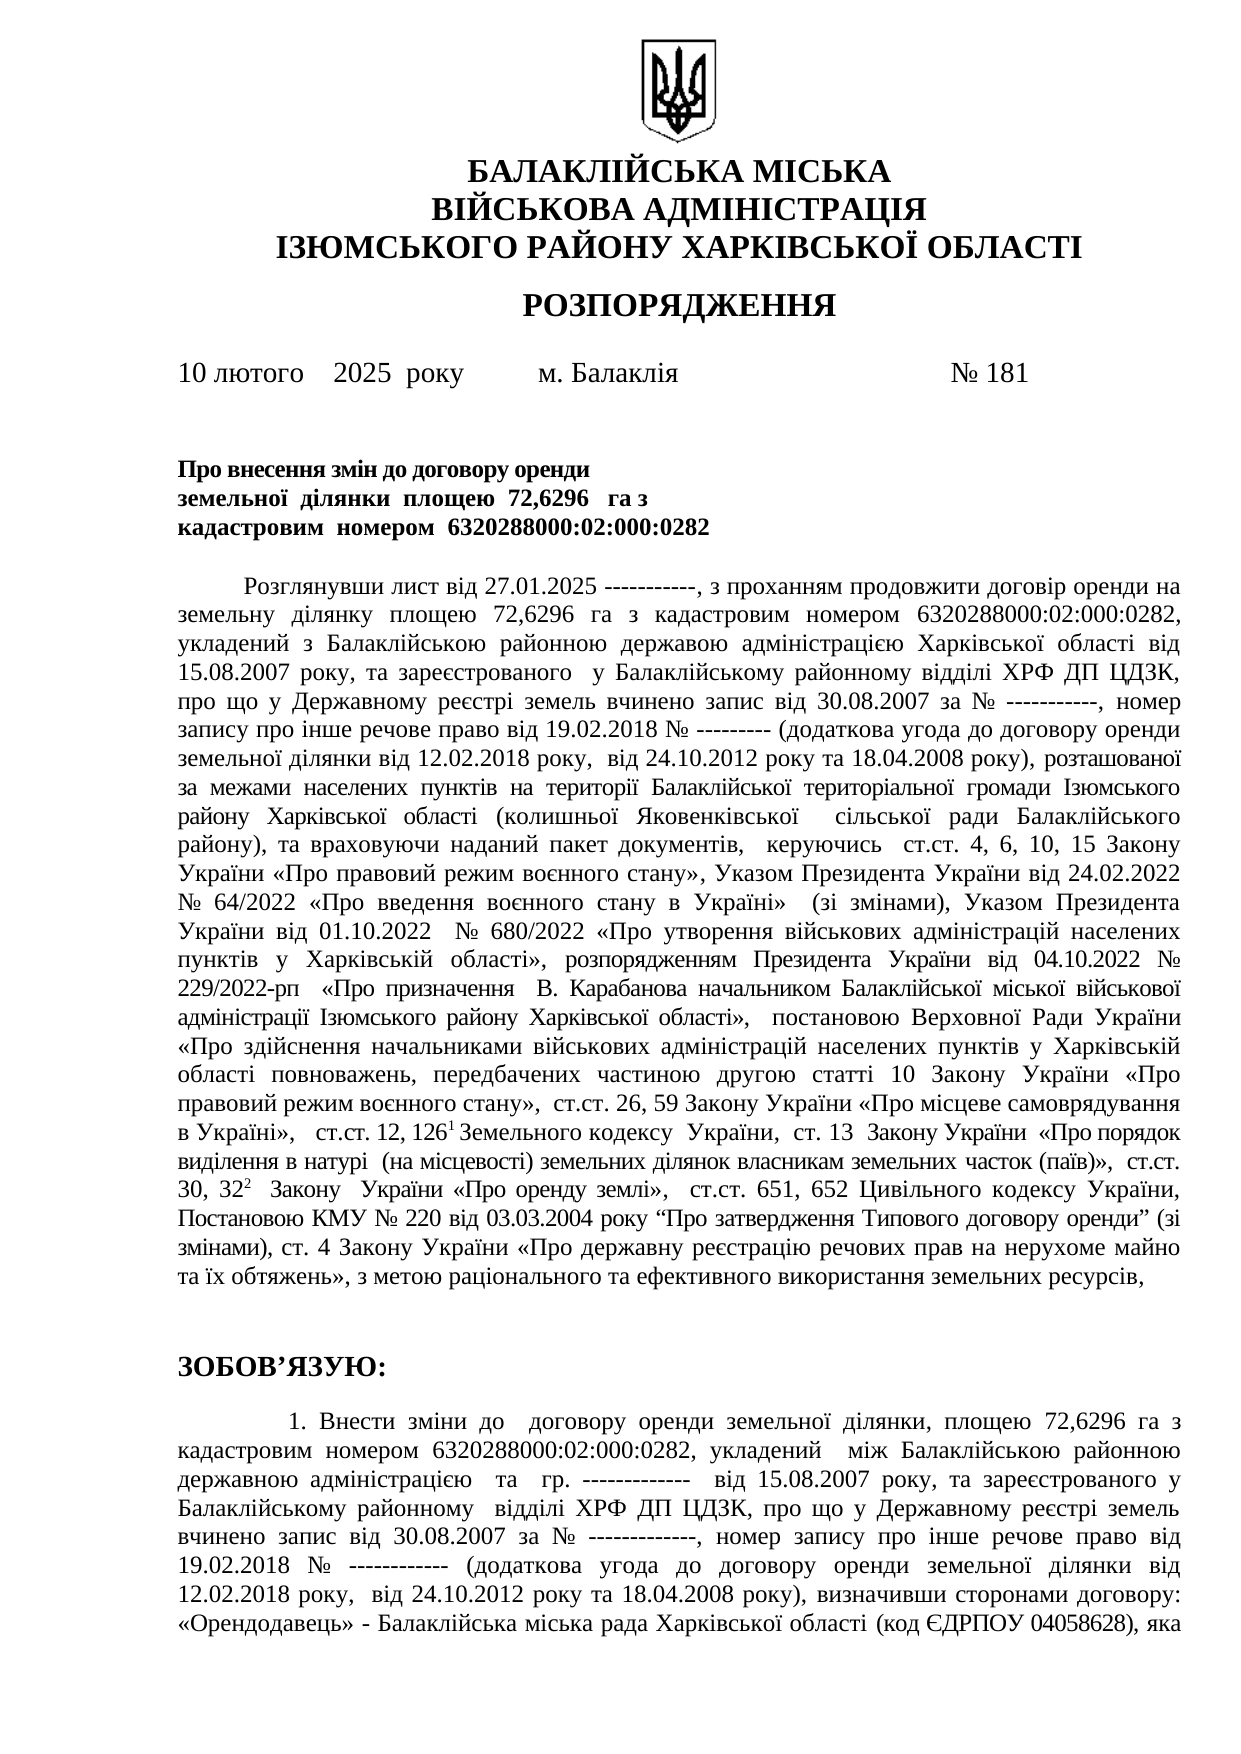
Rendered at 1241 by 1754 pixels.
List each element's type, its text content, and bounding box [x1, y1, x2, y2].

text Розглянувши лист від 27.01.2025 -----------, з проханням продовжити договір оренди на земельну ділянку площею 72,6296 га з кадастровим номером 6320288000:02:000:0282, укладений з Балаклійською районною державою адміністрацією Харківської області від 15.08.2007 року, та зареєстрованого у Балаклійському районному відділі ХРФ ДП ЦДЗК, про що у Державному реєстрі земель вчинено запис від 30.08.2007 за № -----------, номер запису про інше речове право від 19.02.2018 № --------- (додаткова угода до договору оренди земельної ділянки від 12.02.2018 року, від 24.10.2012 року та 18.04.2008 року), розташованої за межами населених пунктів на території Балаклійської територіальної громади Ізюмського району Харківської області (колишньої Яковенківської сільської ради Балаклійського району), та враховуючи наданий пакет документів, керуючись ст.ст. 4, 6, 10, 15 Закону України «Про правовий режим воєнного стану», Указом Президента України від 24.02.2022 № 64/2022 «Про введення воєнного стану в Україні» (зі змінами), Указом Президента України від 01.10.2022 № 680/2022 «Про утворення військових адміністрацій населених пунктів у Харківській області», розпорядженням Президента України від 04.10.2022 № 229/2022-рп «Про призначення В. Карабанова начальником Балаклійської міської військової адміністрації Ізюмського району Харківської області», постановою Верховної Ради України «Про здійснення начальниками військових адміністрацій населених пунктів у Харківській області повноважень, передбачених частиною другою статті 10 Закону України «Про правовий режим воєнного стану», ст.ст. 26, 59 Закону України «Про місцеве самоврядування в Україні», ст.ст. 12, 1261 Земельного кодексу України, ст. 13 Закону України «Про порядок виділення в натурі (на місцевості) земельних ділянок власникам земельних часток (паїв)», ст.ст. 30, 322 Закону України «Про оренду землі», ст.ст. 651, 652 Цивільного кодексу України, Постановою КМУ № 220 від 03.03.2004 року “Про затвердження Типового договору оренди” (зі змінами), ст. 4 Закону України «Про державну реєстрацію речових прав на нерухоме майно та їх обтяжень», з метою раціонального та ефективного використання земельних ресурсів, [177, 571, 1181, 1289]
text кадастровим номером 6320288000:02:000:0282 [177, 512, 1181, 540]
text Про внесення змін до договору оренди [177, 454, 1181, 483]
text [177, 1406, 1181, 1636]
text 10 лютого 2025 року м. Балаклія № 181 [177, 355, 1181, 389]
subtitle ВІЙСЬКОВА АДМІНІСТРАЦІЯ [177, 189, 1181, 228]
text ЗОБОВ’ЯЗУЮ: [177, 1349, 1181, 1382]
subtitle БАЛАКЛІЙСЬКА МІСЬКА [177, 151, 1181, 189]
text земельної ділянки площею 72,6296 га з [177, 483, 1181, 512]
subtitle ІЗЮМСЬКОГО РАЙОНУ ХАРКІВСЬКОЇ ОБЛАСТІ [177, 228, 1181, 266]
text РОЗПОРЯДЖЕННЯ [177, 285, 1181, 323]
